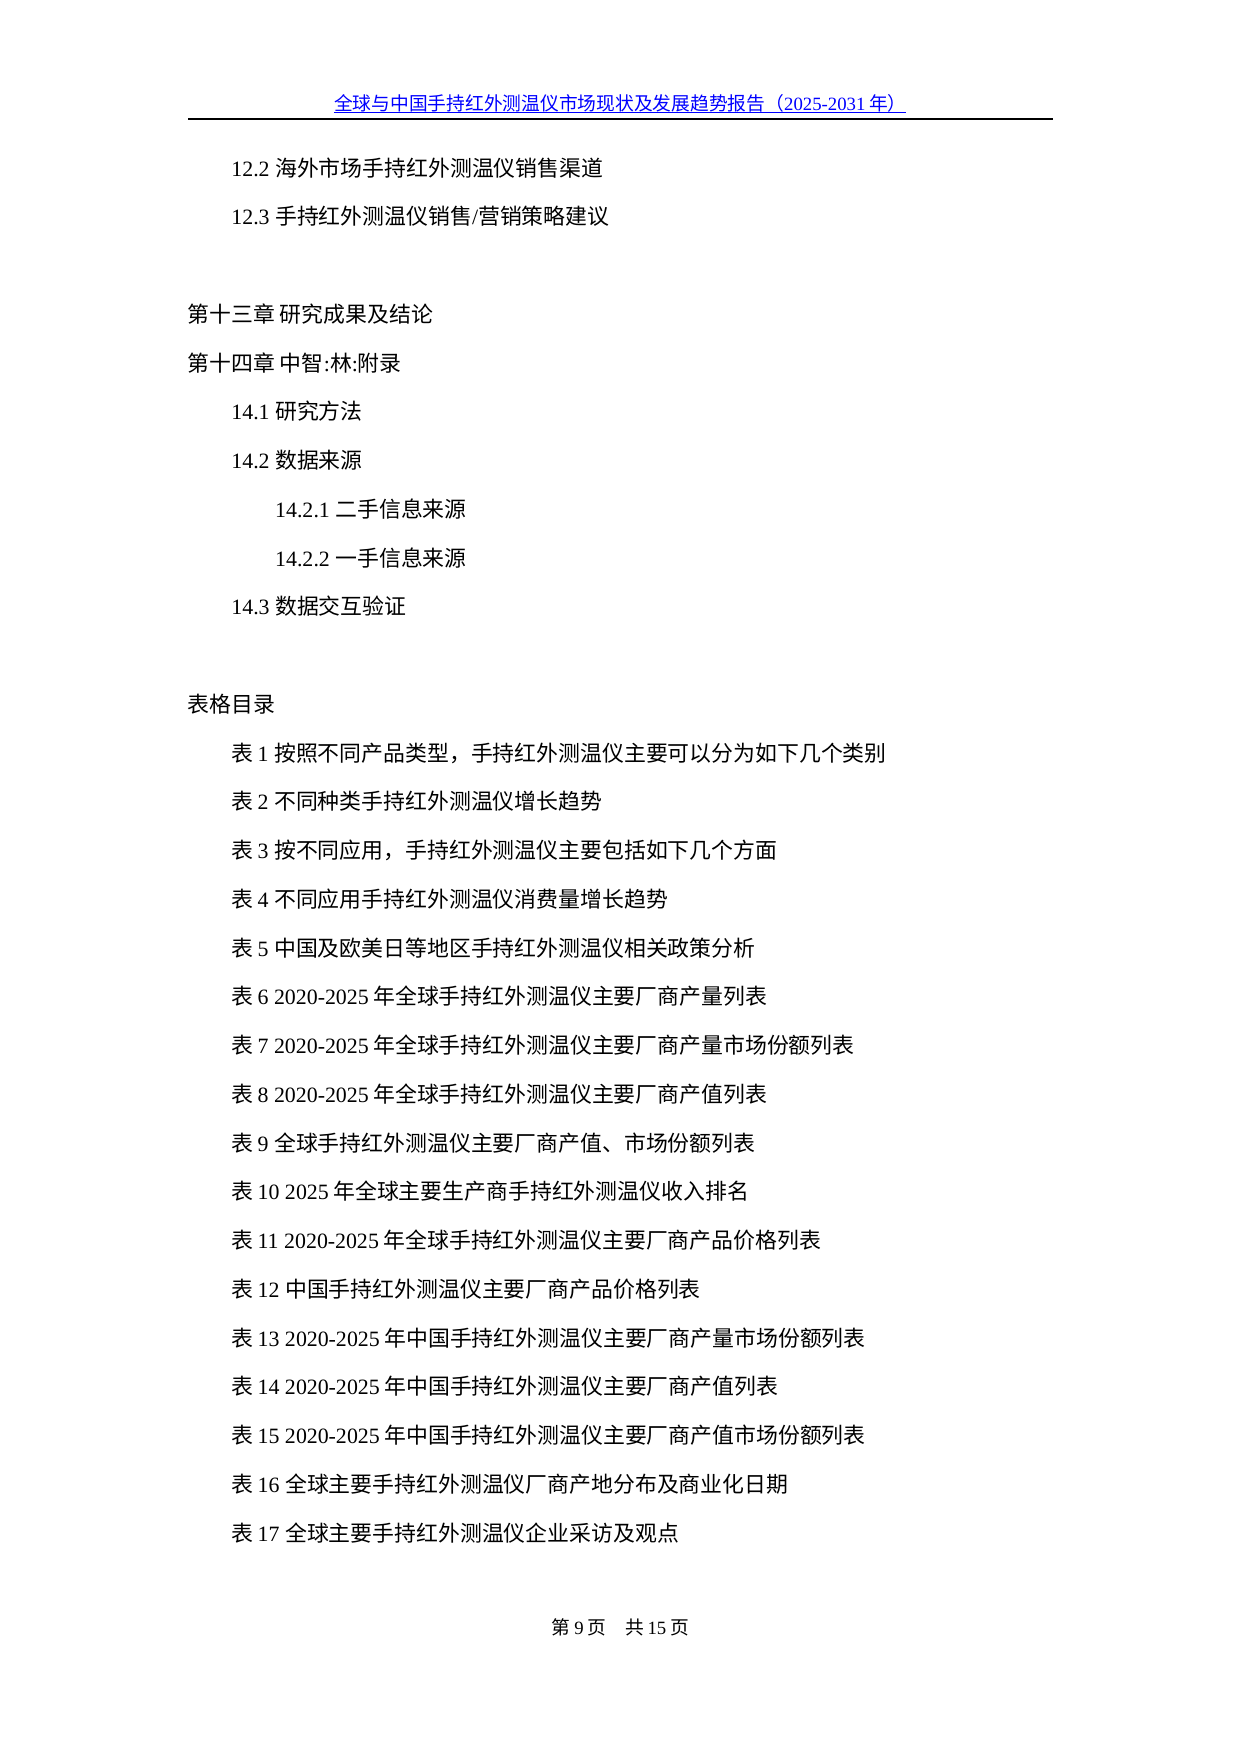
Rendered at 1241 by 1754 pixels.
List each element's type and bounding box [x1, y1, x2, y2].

text [187, 150, 1053, 1548]
